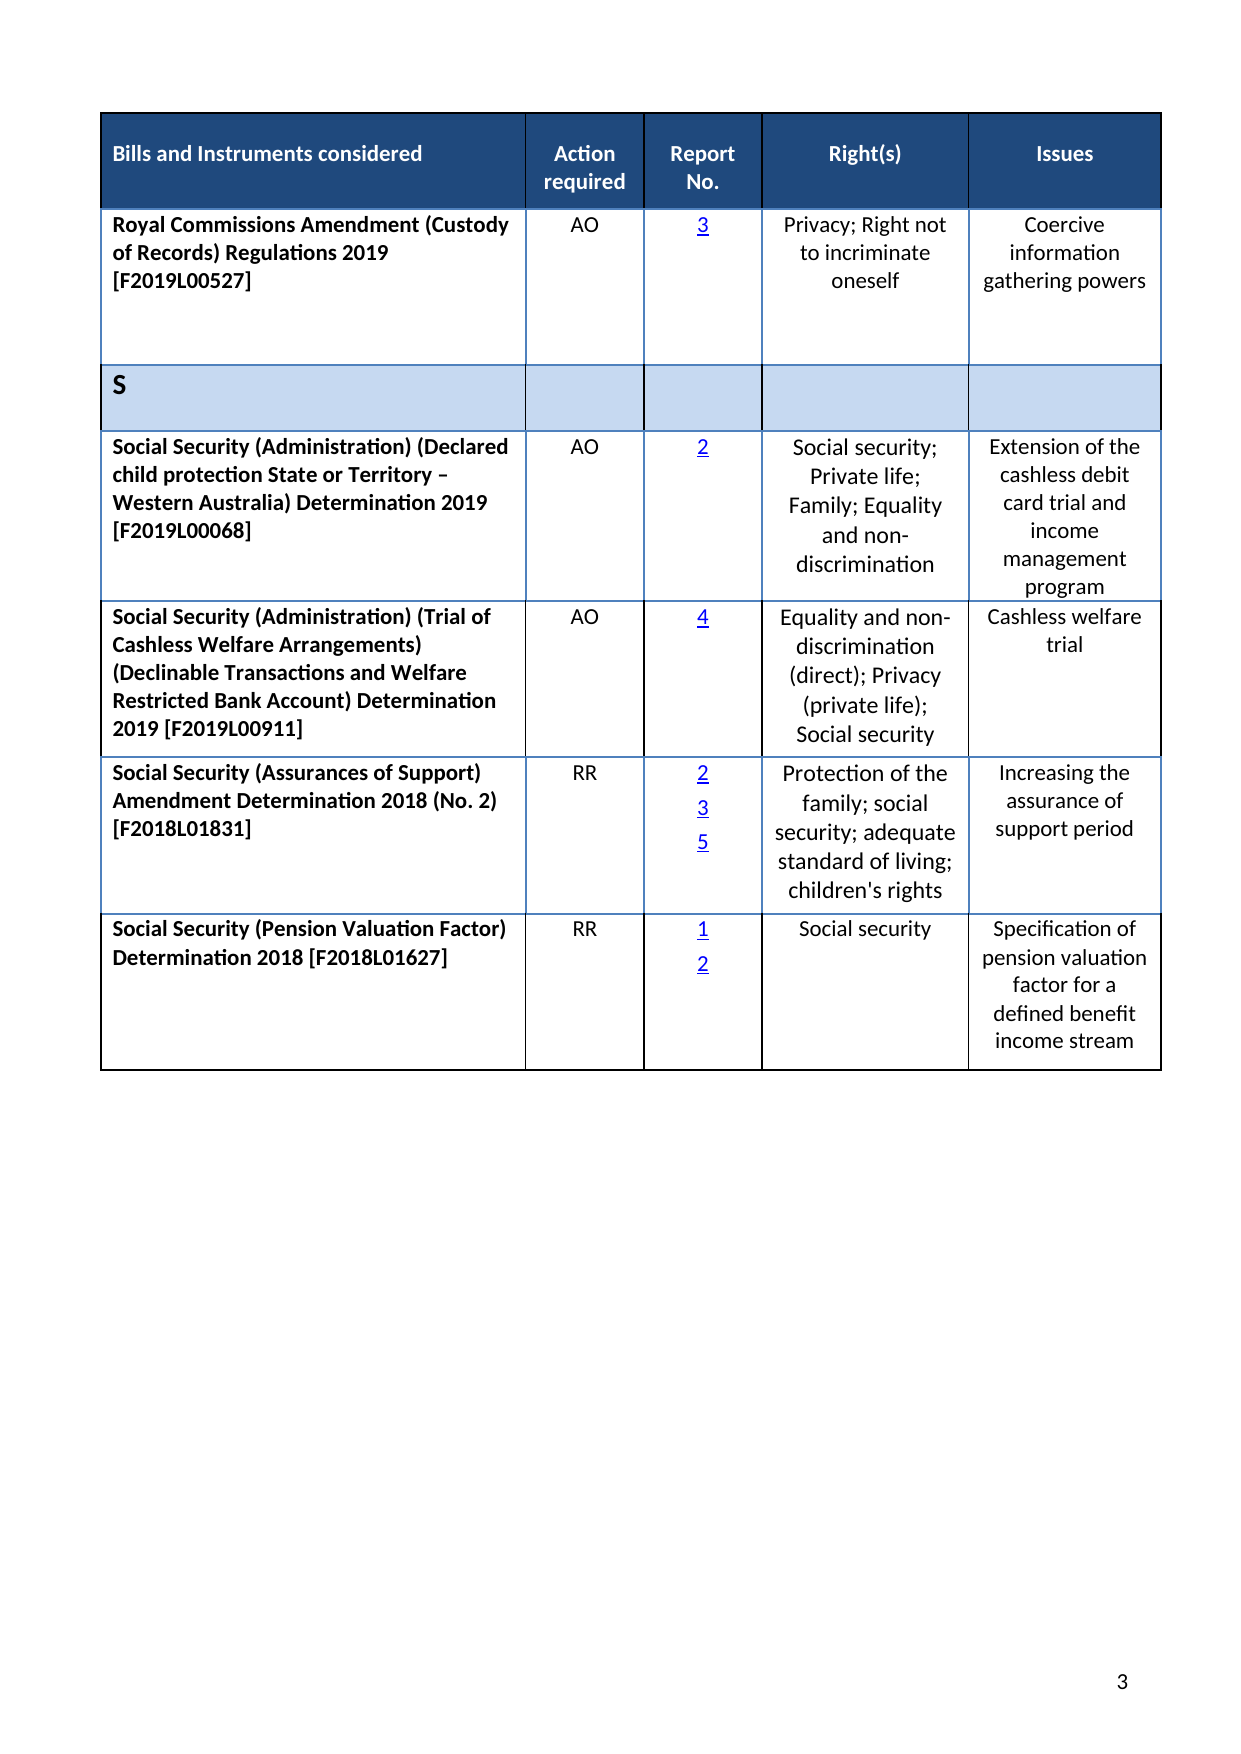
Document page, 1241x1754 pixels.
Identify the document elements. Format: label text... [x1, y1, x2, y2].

table_cell AO [526, 602, 643, 756]
table_header Issues [969, 114, 1160, 208]
table_cell RR [527, 758, 643, 912]
table_cell Social Security (Assurances of Support) Amendment Determination 2018 (No. 2) [F2018L01831] [102, 758, 525, 912]
table_cell AO [527, 210, 643, 364]
table_cell 2 3 5 [645, 758, 761, 912]
table_cell 3 [645, 210, 761, 364]
table_cell Privacy; Right not to incriminate oneself [763, 210, 968, 364]
table_header Report No. [645, 114, 761, 208]
table_cell Social Security (Administration) (Declared child protection State or Territory – Western Australia) Determination 2019 [F2019L00068] [102, 432, 525, 600]
table_cell Social security; Private life; Family; Equality and non-discrimination [763, 432, 968, 600]
table_cell Coercive information gathering powers [970, 210, 1160, 364]
table_cell Social Security (Pension Valuation Factor) Determination 2018 [F2018L01627] [102, 915, 525, 1069]
table_header Right(s) [763, 114, 968, 208]
table_cell [969, 366, 1160, 430]
table_cell [763, 366, 968, 430]
table_cell Extension of the cashless debit card trial and income management program [970, 432, 1160, 600]
table_cell RR [526, 915, 643, 1069]
table_cell 1 2 [645, 915, 761, 1069]
table_cell 2 [645, 432, 761, 600]
table_cell Protection of the family; social security; adequate standard of living; children's rights [763, 758, 968, 912]
table_cell Royal Commissions Amendment (Custody of Records) Regulations 2019 [F2019L00527] [102, 210, 525, 364]
table_cell S [102, 366, 525, 430]
table_cell Social security [763, 915, 968, 1069]
table_cell Specification of pension valuation factor for a defined benefit income stream [969, 915, 1160, 1069]
table_header Bills and Instruments considered [102, 114, 525, 208]
table_header Action required [526, 114, 643, 208]
table_cell Social Security (Administration) (Trial of Cashless Welfare Arrangements) (Declinable Transactions and Welfare Restricted Bank Account) Determination 2019 [F2019L00911] [102, 602, 525, 756]
table_cell AO [527, 432, 643, 600]
table_cell Increasing the assurance of support period [970, 758, 1160, 912]
table_cell 4 [645, 602, 761, 756]
table_cell [526, 366, 643, 430]
table_cell Cashless welfare trial [969, 602, 1160, 756]
table_cell Equality and non-discrimination (direct); Privacy (private life); Social security [763, 602, 968, 756]
table_cell [645, 366, 761, 430]
